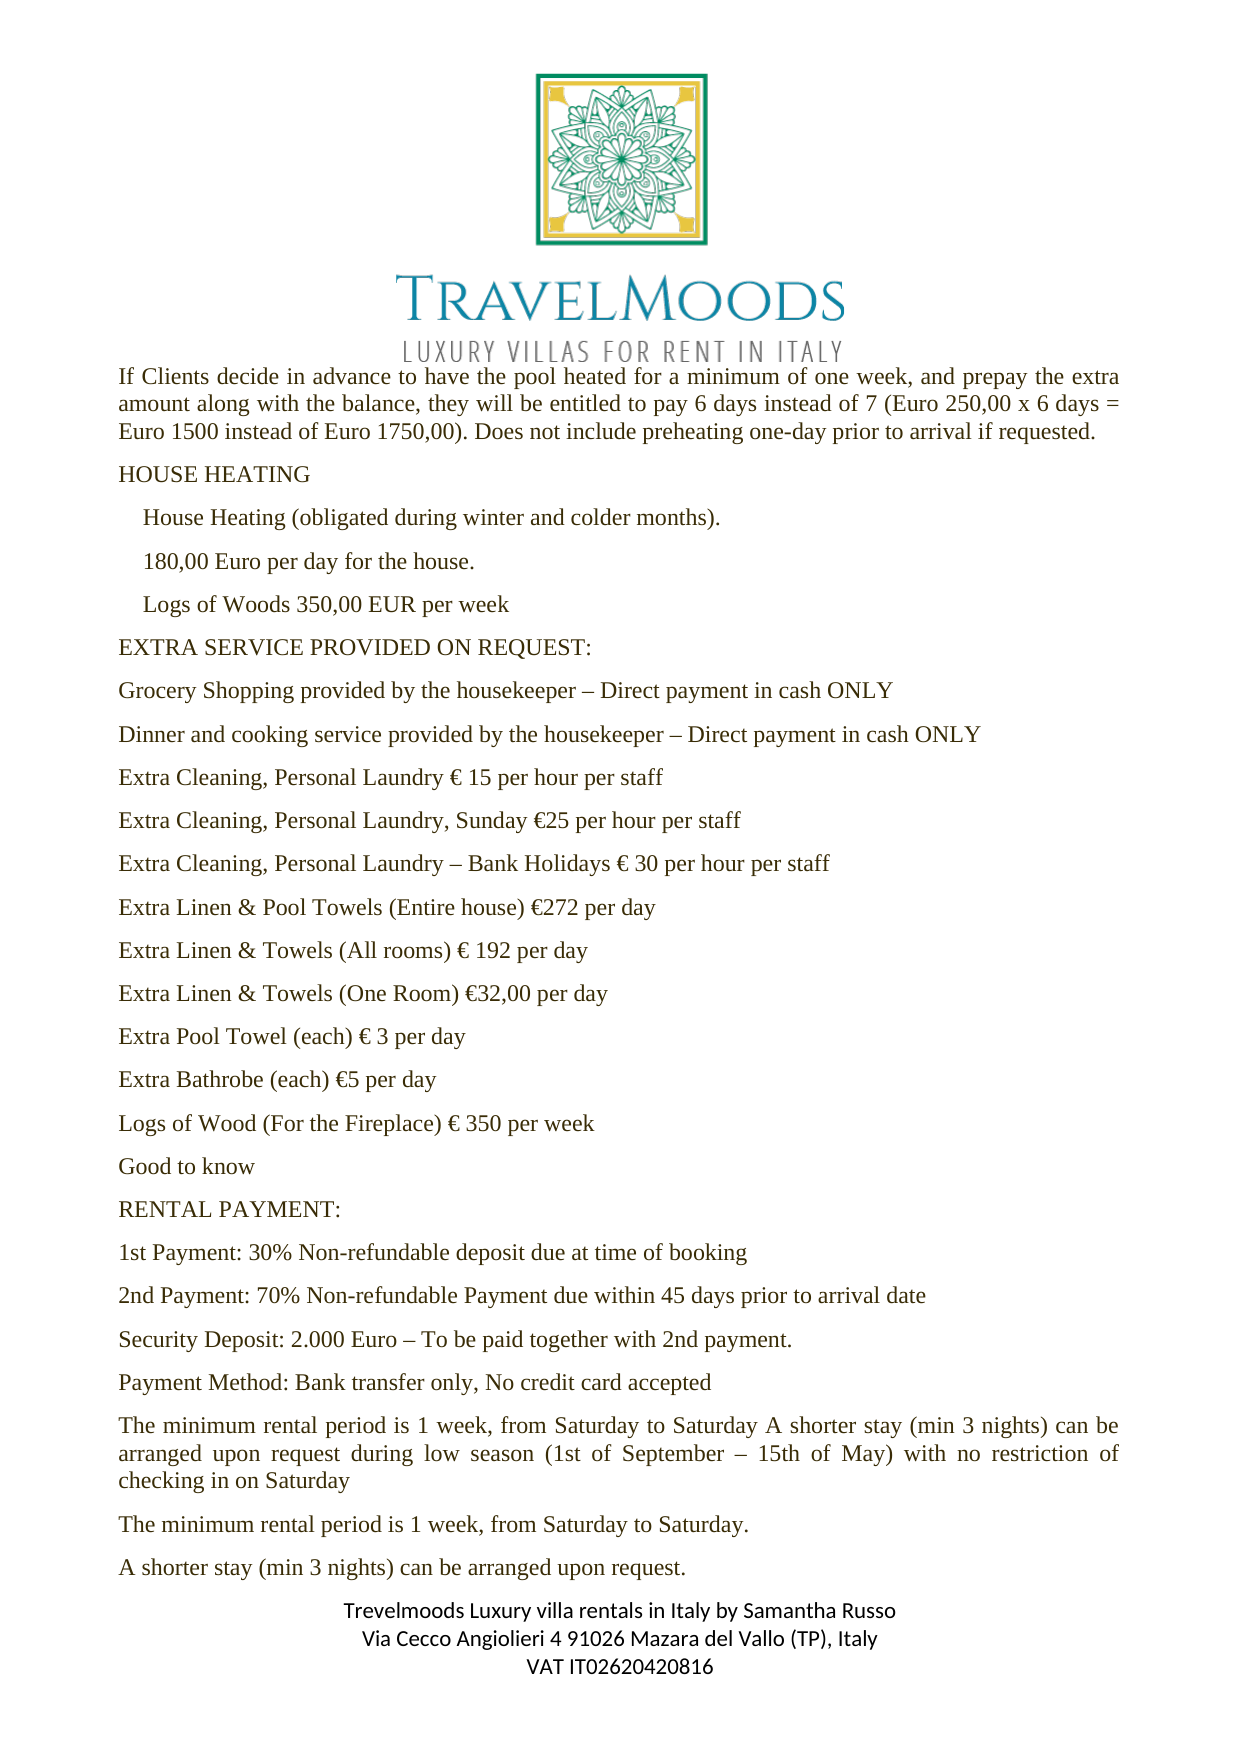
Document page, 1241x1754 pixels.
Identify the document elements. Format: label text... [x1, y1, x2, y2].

text  House Heating (obligated during winter and colder months). [118, 503, 1122, 531]
text Extra Cleaning, Personal Laundry € 15 per hour per staff [118, 763, 1122, 790]
text 1st Payment: 30% Non-refundable deposit due at time of booking [118, 1238, 1122, 1266]
text Grocery Shopping provided by the housekeeper – Direct payment in cash ONLY [118, 676, 1122, 704]
text Dinner and cooking service provided by the housekeeper – Direct payment in cash ONLY [118, 719, 1122, 747]
text The minimum rental period is 1 week, from Saturday to Saturday. [118, 1510, 1122, 1537]
text Extra Linen & Pool Towels (Entire house) €272 per day [118, 892, 1122, 920]
text Security Deposit: 2.000 Euro – To be paid together with 2nd payment. [118, 1325, 1122, 1352]
text Extra Cleaning, Personal Laundry – Bank Holidays € 30 per hour per staff [118, 849, 1122, 877]
text Extra Linen & Towels (All rooms) € 192 per day [118, 936, 1122, 963]
text Extra Pool Towel (each) € 3 per day [118, 1022, 1122, 1050]
text If Clients decide in advance to have the pool heated for a minimum of one week, and prepay the extra amount along with the balance, they will be entitled to pay 6 days instead of 7 (Euro 250,00 x 6 days = Euro 1500 instead of Euro 1750,00). Does not include preheating one-day prior to arrival if requested. [118, 362, 1122, 444]
text Good to know [118, 1152, 1122, 1179]
text Extra Linen & Towels (One Room) €32,00 per day [118, 979, 1122, 1007]
text The minimum rental period is 1 week, from Saturday to Saturday A shorter stay (min 3 nights) can be arranged upon request during low season (1st of September – 15th of May) with no restriction of checking in on Saturday [118, 1411, 1122, 1494]
text EXTRA SERVICE PROVIDED ON REQUEST: [118, 633, 1122, 661]
text Extra Bathrobe (each) €5 per day [118, 1065, 1122, 1093]
picture [396, 73, 845, 362]
text RENTAL PAYMENT: [118, 1195, 1122, 1223]
text Extra Cleaning, Personal Laundry, Sunday €25 per hour per staff [118, 806, 1122, 834]
text  180,00 Euro per day for the house. [118, 547, 1122, 574]
text 2nd Payment: 70% Non-refundable Payment due within 45 days prior to arrival date [118, 1282, 1122, 1309]
text HOUSE HEATING [118, 460, 1122, 488]
text Logs of Wood (For the Fireplace) € 350 per week [118, 1109, 1122, 1136]
text  Logs of Woods 350,00 EUR per week [118, 590, 1122, 617]
text A shorter stay (min 3 nights) can be arranged upon request. [118, 1553, 1122, 1581]
text Payment Method: Bank transfer only, No credit card accepted [118, 1368, 1122, 1396]
